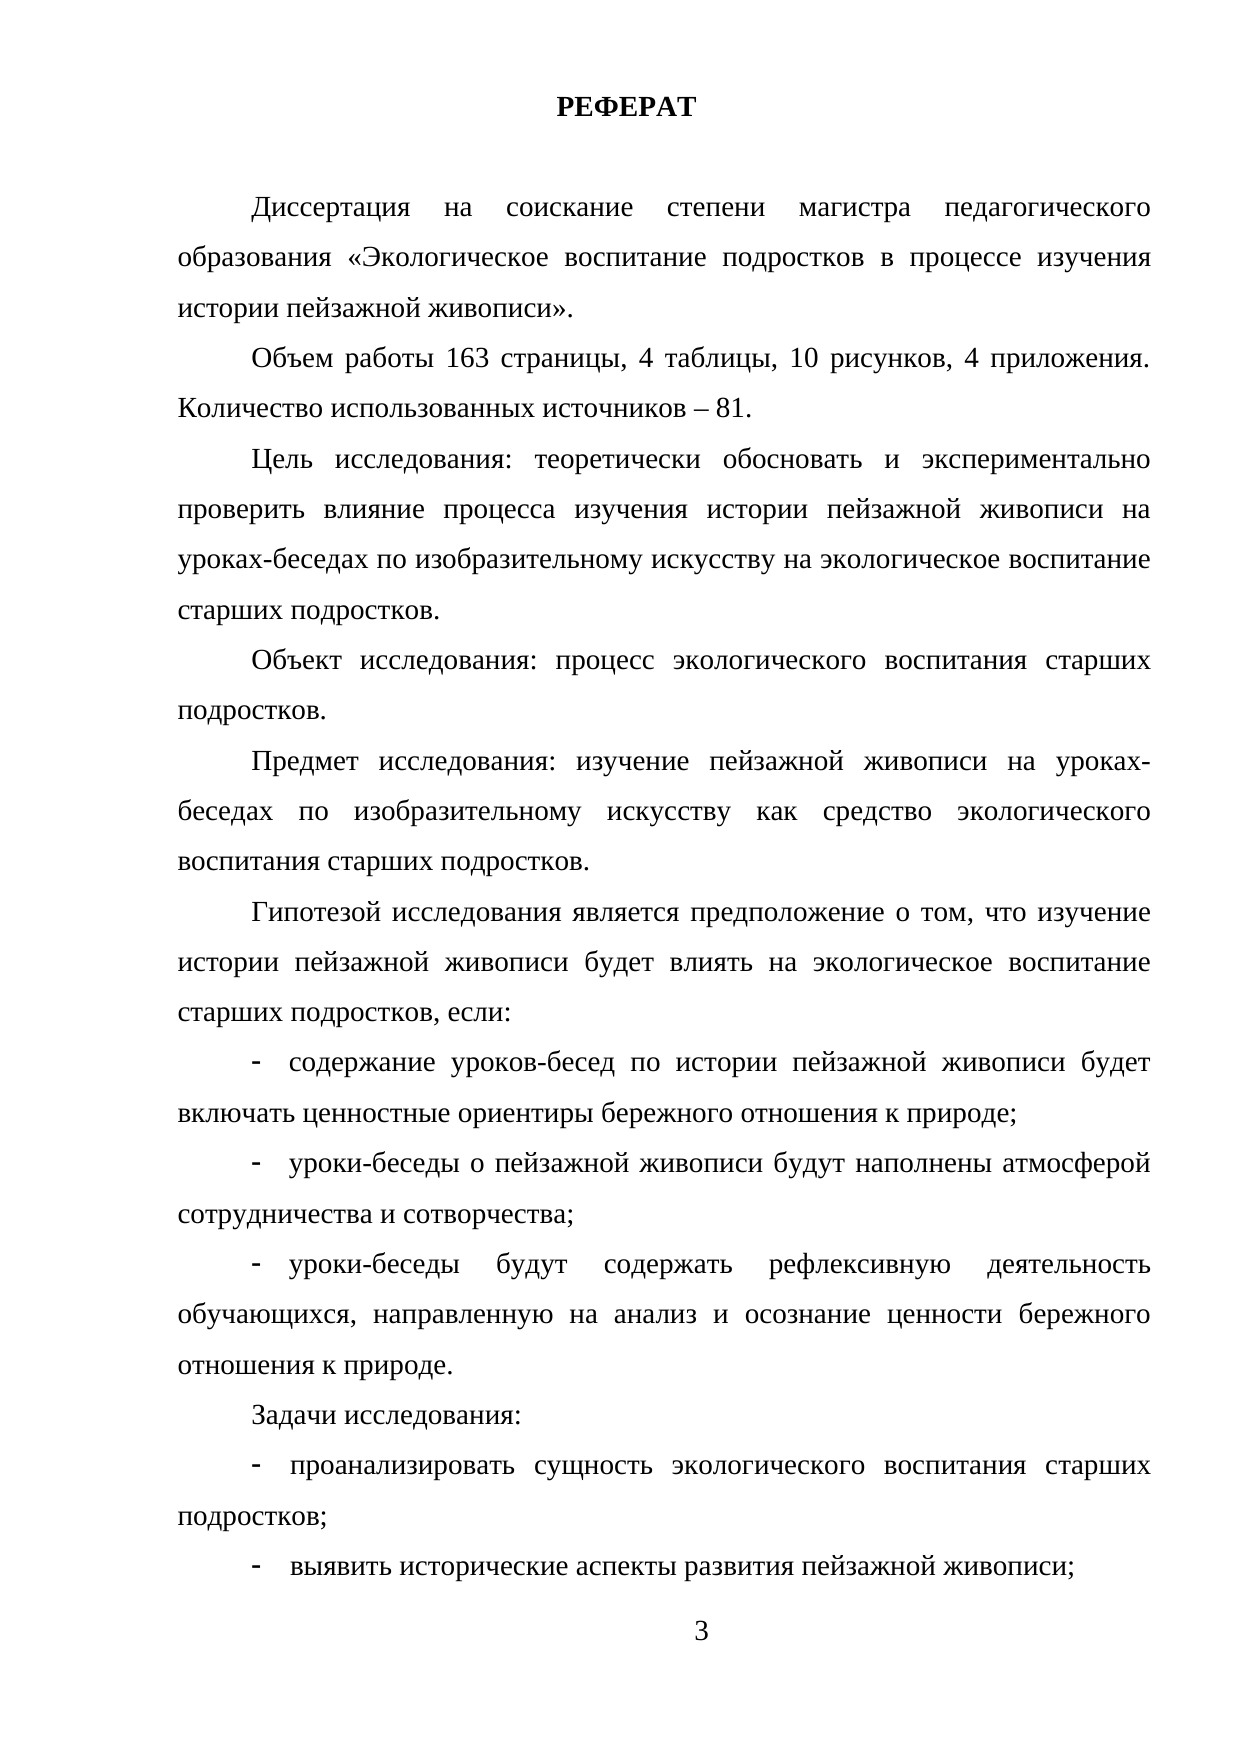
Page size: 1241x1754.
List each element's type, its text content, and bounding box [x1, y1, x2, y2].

text РЕФЕРАТ [177, 89, 1152, 122]
text Объем работы 163 страницы, 4 таблицы, 10 рисунков, 4 приложения. Количество использованных источников – 81. [177, 340, 1152, 424]
text Диссертация на соискание степени магистра педагогического образования «Экологическое воспитание подростков в процессе изучения истории пейзажной живописи». [177, 189, 1152, 323]
list уроки-беседы будут содержать рефлексивную деятельность обучающихся, направленную на анализ и осознание ценности бережного отношения к природе. [177, 1246, 1152, 1380]
list содержание уроков-бесед по истории пейзажной живописи будет включать ценностные ориентиры бережного отношения к природе; [177, 1044, 1152, 1128]
list уроки-беседы о пейзажной живописи будут наполнены атмосферой сотрудничества и сотворчества; [177, 1145, 1152, 1229]
list проанализировать сущность экологического воспитания старших подростков; [177, 1447, 1152, 1531]
list выявить исторические аспекты развития пейзажной живописи; [177, 1548, 1152, 1582]
text Цель исследования: теоретически обосновать и экспериментально проверить влияние процесса изучения истории пейзажной живописи на уроках-беседах по изобразительному искусству на экологическое воспитание старших подростков. [177, 441, 1152, 625]
text Гипотезой исследования является предположение о том, что изучение истории пейзажной живописи будет влиять на экологическое воспитание старших подростков, если: [177, 894, 1152, 1028]
text Задачи исследования: [177, 1397, 1152, 1431]
text Объект исследования: процесс экологического воспитания старших подростков. [177, 642, 1152, 726]
text Предмет исследования: изучение пейзажной живописи на уроках-беседах по изобразительному искусству как средство экологического воспитания старших подростков. [177, 743, 1152, 877]
